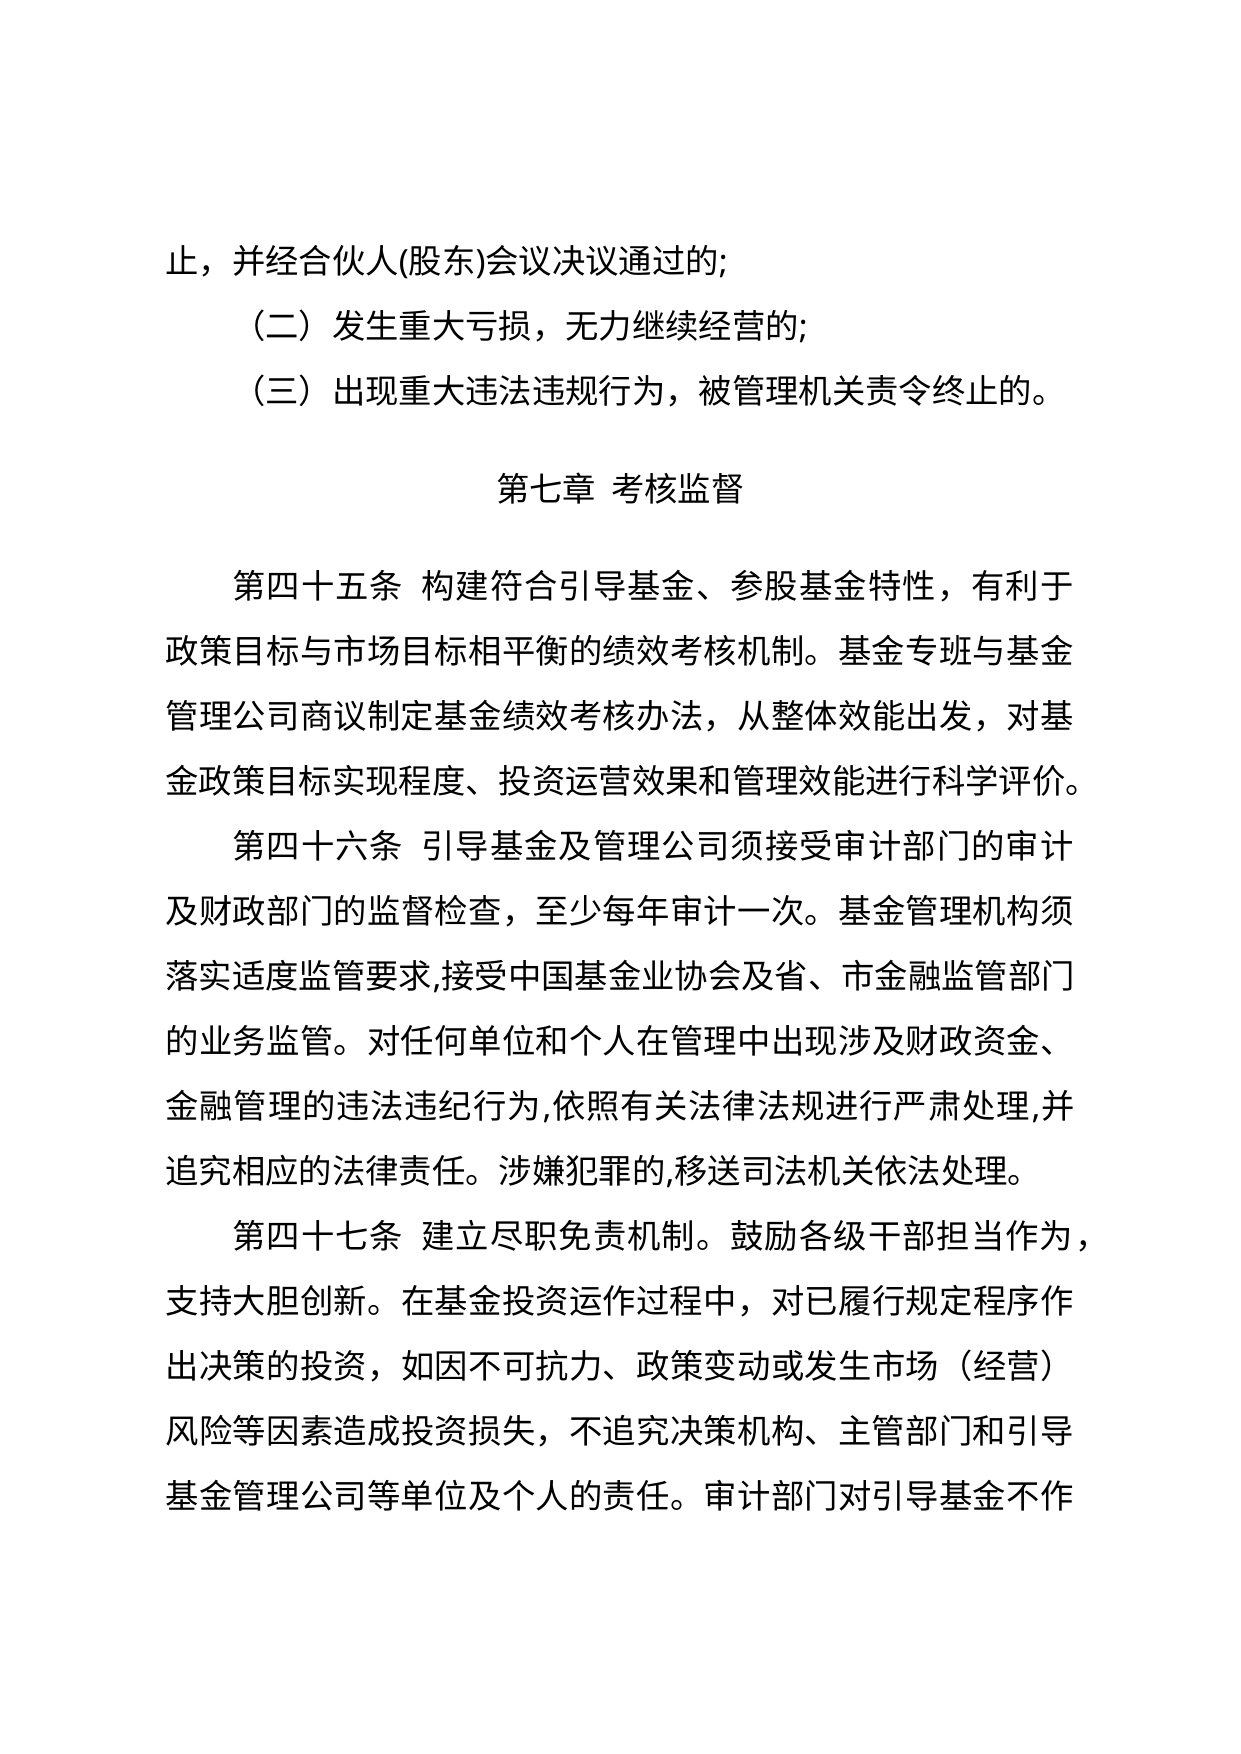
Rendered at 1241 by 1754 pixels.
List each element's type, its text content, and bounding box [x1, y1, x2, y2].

text 第四十六条 引导基金及管理公司须接受审计部门的审计及财政部门的监督检查，至少每年审计一次。基金管理机构须落实适度监管要求,接受中国基金业协会及省、市金融监管部门的业务监管。对任何单位和个人在管理中出现涉及财政资金、金融管理的违法违纪行为,依照有关法律法规进行严肃处理,并追究相应的法律责任。涉嫌犯罪的,移送司法机关依法处理。 [165, 812, 1075, 1202]
text （二）发生重大亏损，无力继续经营的; [165, 292, 1075, 357]
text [165, 1202, 1075, 1527]
text 第七章 考核监督 [165, 454, 1075, 519]
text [165, 227, 1075, 292]
text （三）出现重大违法违规行为，被管理机关责令终止的。 [165, 357, 1075, 422]
text 第四十五条 构建符合引导基金、参股基金特性，有利于政策目标与市场目标相平衡的绩效考核机制。基金专班与基金管理公司商议制定基金绩效考核办法，从整体效能出发，对基金政策目标实现程度、投资运营效果和管理效能进行科学评价。 [165, 552, 1075, 812]
